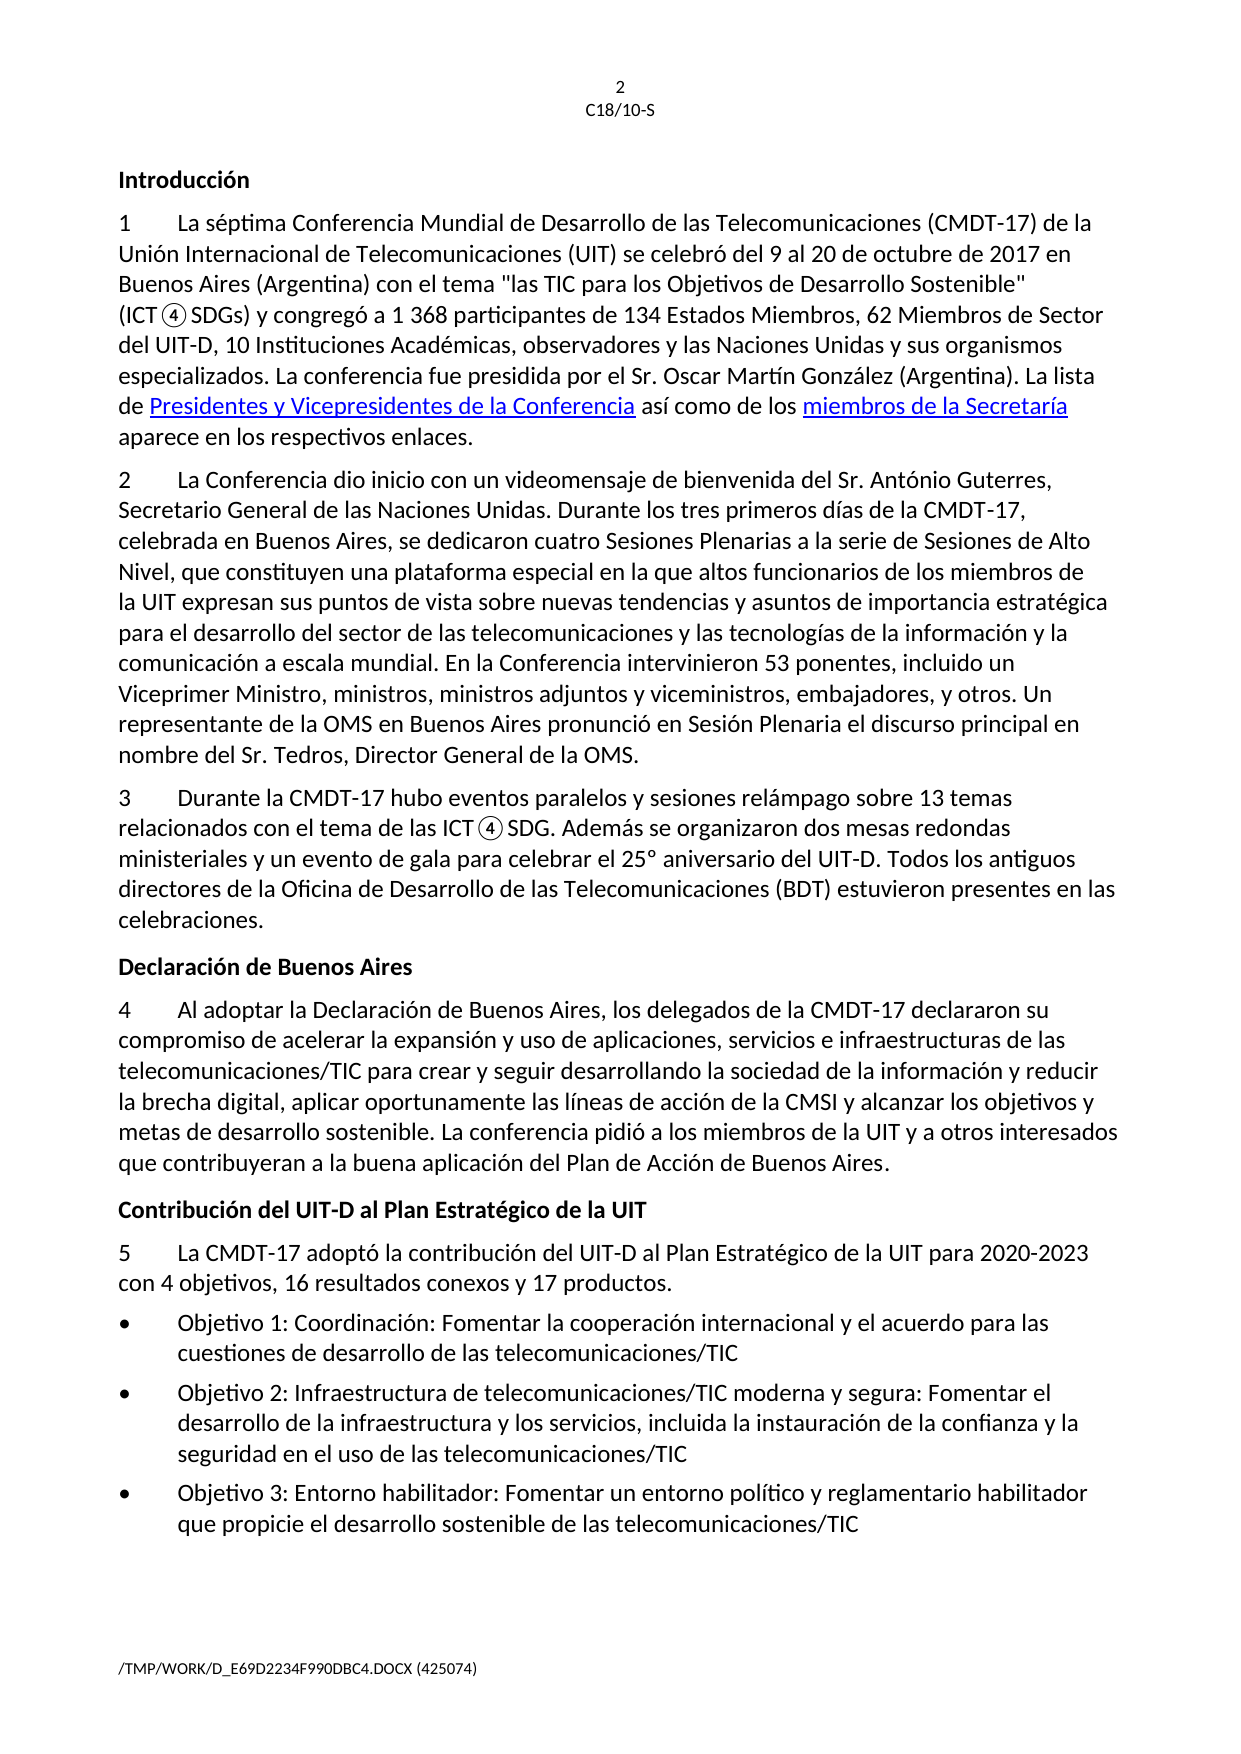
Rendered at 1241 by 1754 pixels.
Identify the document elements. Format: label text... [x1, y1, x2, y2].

subtitle Introducción [118, 164, 1122, 195]
text • Objetivo 3: Entorno habilitador: Fomentar un entorno político y reglamentario habilitador que propicie el desarrollo sostenible de las telecomunicaciones/TIC [118, 1477, 1122, 1538]
text • Objetivo 1: Coordinación: Fomentar la cooperación internacional y el acuerdo para las cuestiones de desarrollo de las telecomunicaciones/TIC [118, 1307, 1122, 1368]
text • Objetivo 2: Infraestructura de telecomunicaciones/TIC moderna y segura: Fomentar el desarrollo de la infraestructura y los servicios, incluida la instauración de la confianza y la seguridad en el uso de las telecomunicaciones/TIC [118, 1377, 1122, 1468]
text 2 La Conferencia dio inicio con un videomensaje de bienvenida del Sr. António Guterres, Secretario General de las Naciones Unidas. Durante los tres primeros días de la CMDT-17, celebrada en Buenos Aires, se dedicaron cuatro Sesiones Plenarias a la serie de Sesiones de Alto Nivel, que constituyen una plataforma especial en la que altos funcionarios de los miembros de la UIT expresan sus puntos de vista sobre nuevas tendencias y asuntos de importancia estratégica para el desarrollo del sector de las telecomunicaciones y las tecnologías de la información y la comunicación a escala mundial. En la Conferencia intervinieron 53 ponentes, incluido un Viceprimer Ministro, ministros, ministros adjuntos y viceministros, embajadores, y otros. Un representante de la OMS en Buenos Aires pronunció en Sesión Plenaria el discurso principal en nombre del Sr. Tedros, Director General de la OMS. [118, 464, 1122, 769]
subtitle Declaración de Buenos Aires [118, 951, 1122, 982]
text 4 Al adoptar la Declaración de Buenos Aires, los delegados de la CMDT-17 declararon su compromiso de acelerar la expansión y uso de aplicaciones, servicios e infraestructuras de las telecomunicaciones/TIC para crear y seguir desarrollando la sociedad de la información y reducir la brecha digital, aplicar oportunamente las líneas de acción de la CMSI y alcanzar los objetivos y metas de desarrollo sostenible. La conferencia pidió a los miembros de la UIT y a otros interesados que contribuyeran a la buena aplicación del Plan de Acción de Buenos Aires. [118, 994, 1122, 1177]
text 1 La séptima Conferencia Mundial de Desarrollo de las Telecomunicaciones (CMDT-17) de la Unión Internacional de Telecomunicaciones (UIT) se celebró del 9 al 20 de octubre de 2017 en Buenos Aires (Argentina) con el tema "las TIC para los Objetivos de Desarrollo Sostenible" (ICT④SDGs) y congregó a 1 368 participantes de 134 Estados Miembros, 62 Miembros de Sector del UIT-D, 10 Instituciones Académicas, observadores y las Naciones Unidas y sus organismos especializados. La conferencia fue presidida por el Sr. Oscar Martín González (Argentina). La lista de Presidentes y Vicepresidentes de la Conferencia así como de los miembros de la Secretaría aparece en los respectivos enlaces. [118, 207, 1122, 452]
subtitle Contribución del UIT-D al Plan Estratégico de la UIT [118, 1194, 1122, 1224]
text 5 La CMDT-17 adoptó la contribución del UIT-D al Plan Estratégico de la UIT para 2020-2023 con 4 objetivos, 16 resultados conexos y 17 productos. [118, 1237, 1122, 1298]
text 3 Durante la CMDT-17 hubo eventos paralelos y sesiones relámpago sobre 13 temas relacionados con el tema de las ICT④SDG. Además se organizaron dos mesas redondas ministeriales y un evento de gala para celebrar el 25º aniversario del UIT-D. Todos los antiguos directores de la Oficina de Desarrollo de las Telecomunicaciones (BDT) estuvieron presentes en las celebraciones. [118, 782, 1122, 934]
